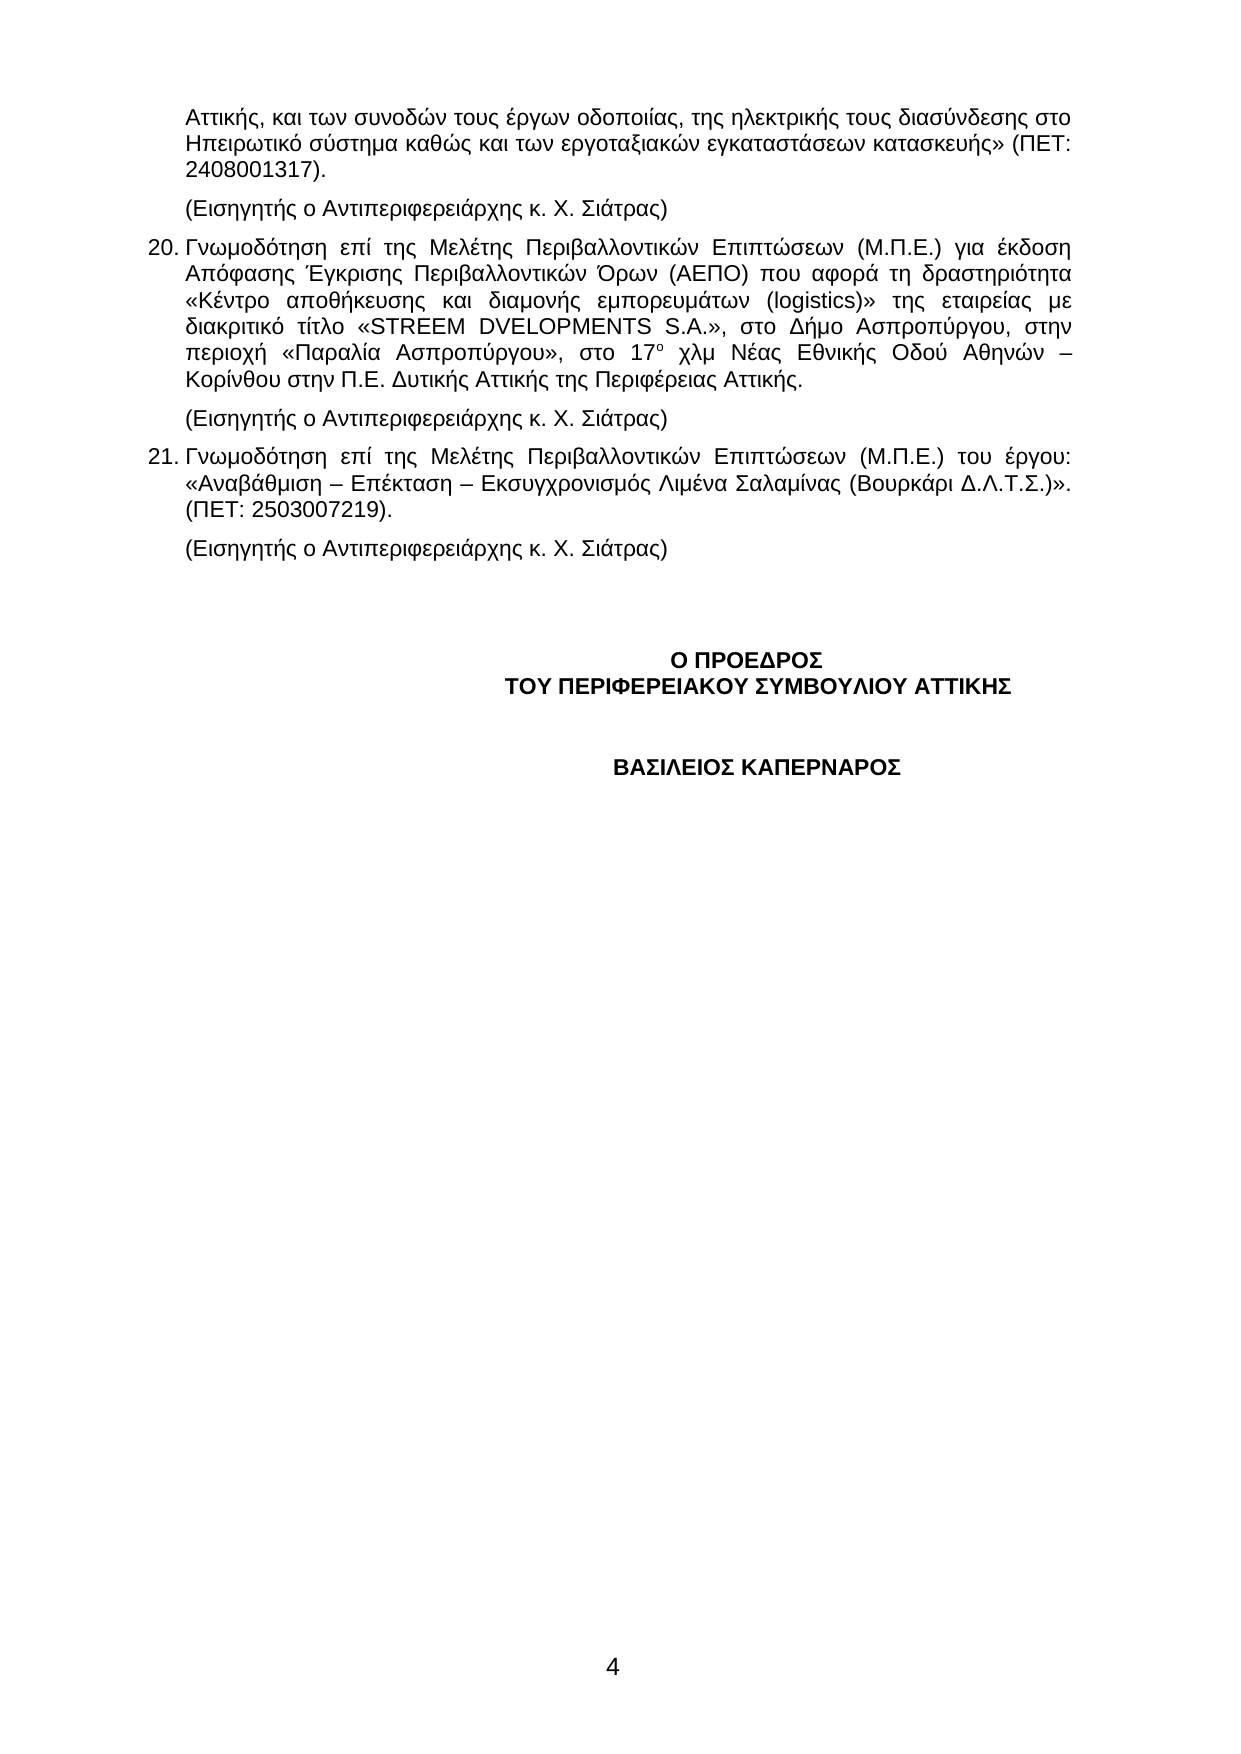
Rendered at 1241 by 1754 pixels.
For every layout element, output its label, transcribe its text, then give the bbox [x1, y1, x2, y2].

list (Εισηγητής ο Αντιπεριφερειάρχης κ. Χ. Σιάτρας) [185, 535, 1072, 561]
list (Εισηγητής ο Αντιπεριφερειάρχης κ. Χ. Σιάτρας) [185, 404, 1072, 431]
text ΒΑΣΙΛΕΙΟΣ ΚΑΠΕΡΝΑΡΟΣ [428, 754, 1078, 781]
text Ο ΠΡΟΕΔΡΟΣ [428, 647, 1078, 673]
list Γνωμοδότηση επί της Μελέτης Περιβαλλοντικών Επιπτώσεων (Μ.Π.Ε.) για έκδοση Απόφασης Έγκρισης Περιβαλλοντικών Όρων (ΑΕΠΟ) που αφορά τη δραστηριότητα «Κέντρο αποθήκευσης και διαμονής εμπορευμάτων (logistics)» της εταιρείας με διακριτικό τίτλο «STREEM DVELOPMENTS S.A.», στο Δήμο Ασπροπύργου, στην περιοχή «Παραλία Ασπροπύργου», στο 17ο χλμ Νέας Εθνικής Οδού Αθηνών – Κορίνθου στην Π.Ε. Δυτικής Αττικής της Περιφέρειας Αττικής. [148, 234, 1073, 392]
text ΤΟΥ ΠΕΡΙΦΕΡΕΙΑΚΟΥ ΣΥΜΒΟΥΛΙΟΥ ΑΤΤΙΚΗΣ [428, 673, 1078, 699]
list (Εισηγητής ο Αντιπεριφερειάρχης κ. Χ. Σιάτρας) [185, 195, 1072, 221]
list Γνωμοδότηση επί της Μελέτης Περιβαλλοντικών Επιπτώσεων (Μ.Π.Ε.) του έργου: «Αναβάθμιση – Επέκταση – Εκσυγχρονισμός Λιμένα Σαλαμίνας (Βουρκάρι Δ.Λ.Τ.Σ.)». (ΠΕΤ: 2503007219). [148, 443, 1073, 522]
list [148, 103, 1073, 182]
